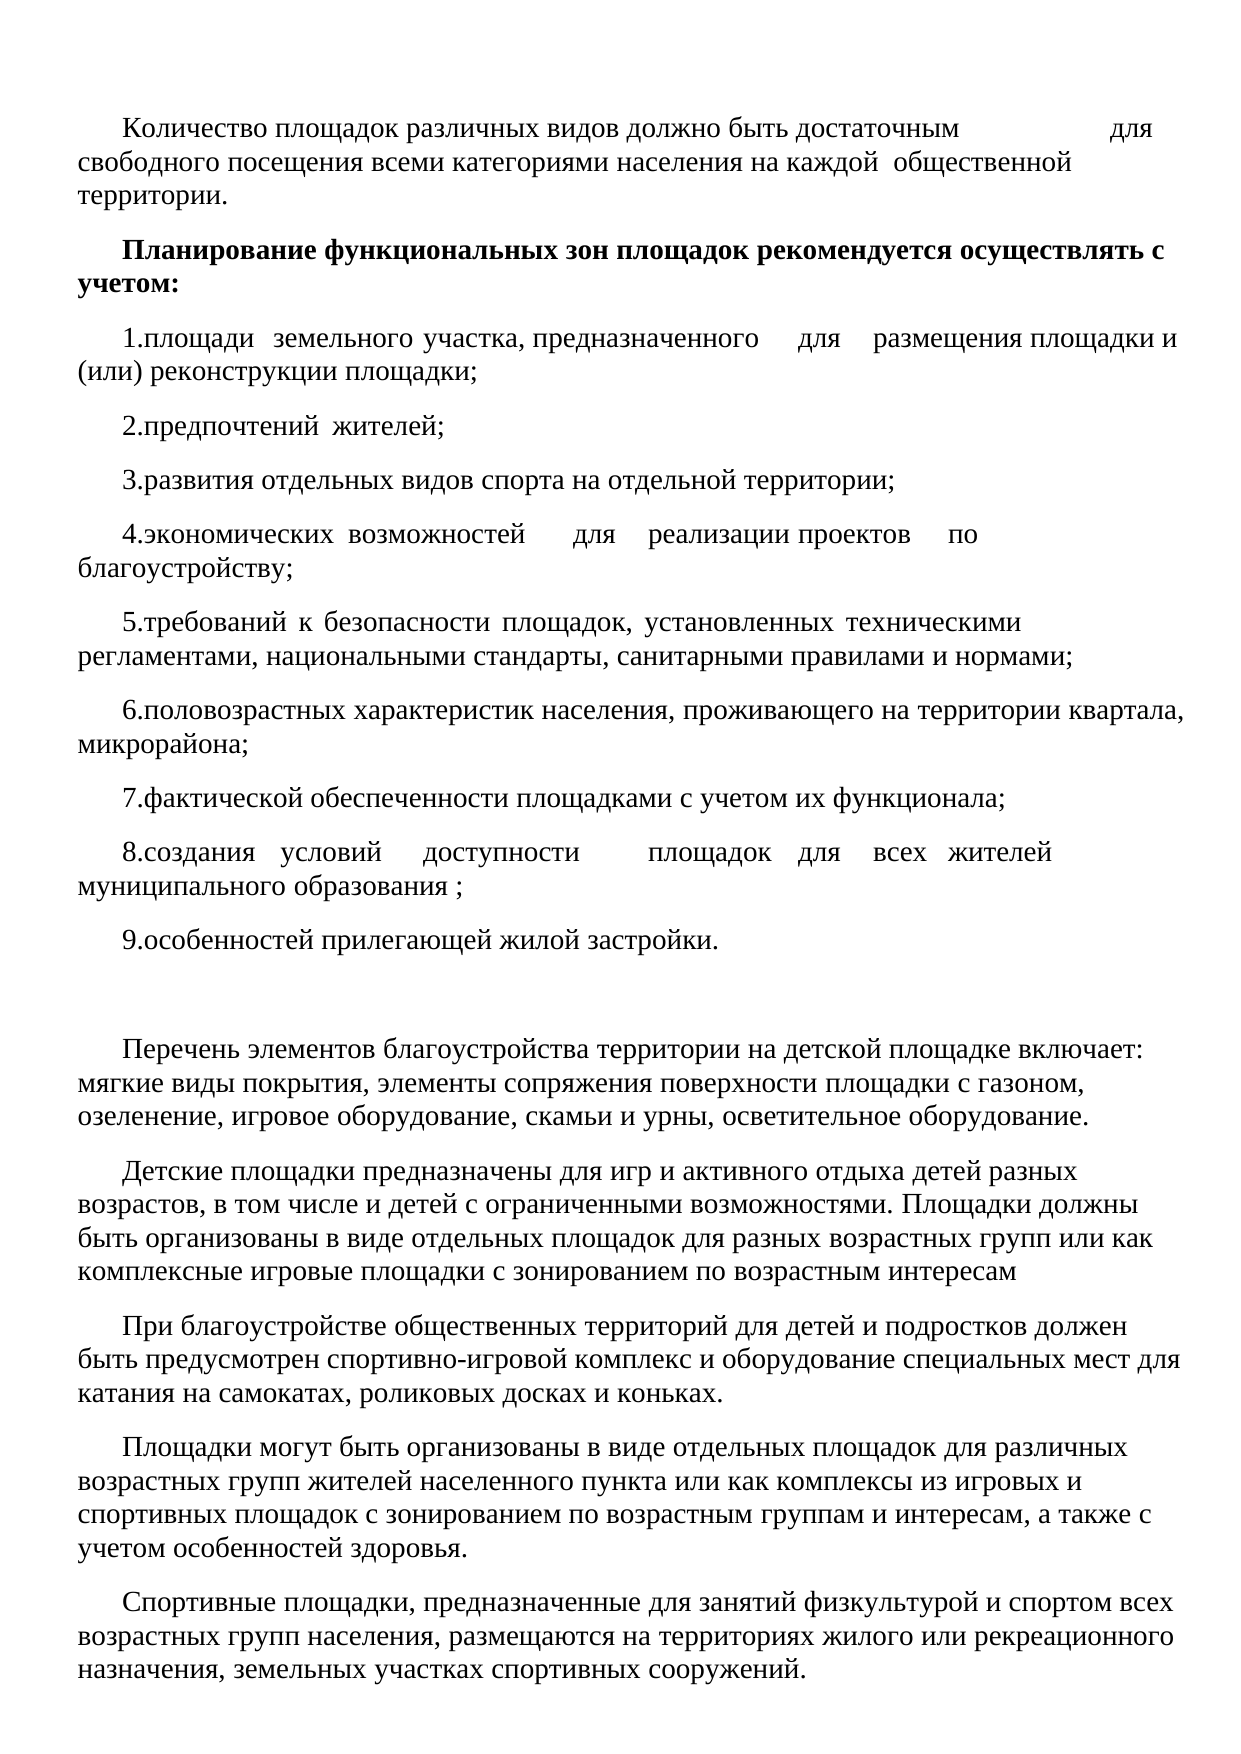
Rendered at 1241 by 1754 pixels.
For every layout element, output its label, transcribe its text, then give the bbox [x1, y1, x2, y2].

text Детские площадки предназначены для игр и активного отдыха детей разных возрастов, в том числе и детей с ограниченными возможностями. Площадки должны быть организованы в виде отдельных площадок для разных возрастных групп или как комплексные игровые площадки с зонированием по возрастным интересам [77, 1153, 1194, 1287]
text При благоустройстве общественных территорий для детей и подростков должен быть предусмотрен спортивно-игровой комплекс и оборудование специальных мест для катания на самокатах, роликовых досках и коньках. [77, 1308, 1194, 1408]
text 2.предпочтений жителей; [77, 408, 1194, 441]
text 8.создания условий доступности площадок для всех жителей муниципального образования ; [77, 834, 1194, 902]
text 1.площади земельного участка, предназначенного для размещения площадки и (или) реконструкции площадки; [77, 320, 1194, 387]
text Перечень элементов благоустройства территории на детской площадке включает: мягкие виды покрытия, элементы сопряжения поверхности площадки с газоном, озеленение, игровое оборудование, скамьи и урны, осветительное оборудование. [77, 1031, 1194, 1132]
text Планирование функциональных зон площадок рекомендуется осуществлять с учетом: [77, 232, 1194, 299]
text 5.требований к безопасности площадок, установленных техническими регламентами, национальными стандарты, санитарными правилами и нормами; [77, 604, 1194, 671]
text Площадки могут быть организованы в виде отдельных площадок для различных возрастных групп жителей населенного пункта или как комплексы из игровых и спортивных площадок с зонированием по возрастным группам и интересам, а также с учетом особенностей здоровья. [77, 1429, 1194, 1563]
text Спортивные площадки, предназначенные для занятий физкультурой и спортом всех возрастных групп населения, размещаются на территориях жилого или рекреационного назначения, земельных участках спортивных сооружений. [77, 1584, 1194, 1685]
text 4.экономических возможностей для реализации проектов по благоустройству; [77, 516, 1194, 583]
text 6.половозрастных характеристик населения, проживающего на территории квартала, микрорайона; [77, 692, 1194, 759]
text Количество площадок различных видов должно быть достаточным для свободного посещения всеми категориями населения на каждой общественной территории. [77, 110, 1194, 211]
text 9.особенностей прилегающей жилой застройки. [77, 922, 1194, 956]
text 3.развития отдельных видов спорта на отдельной территории; [77, 462, 1194, 496]
text 7.фактической обеспеченности площадками с учетом их функционала; [77, 780, 1194, 814]
